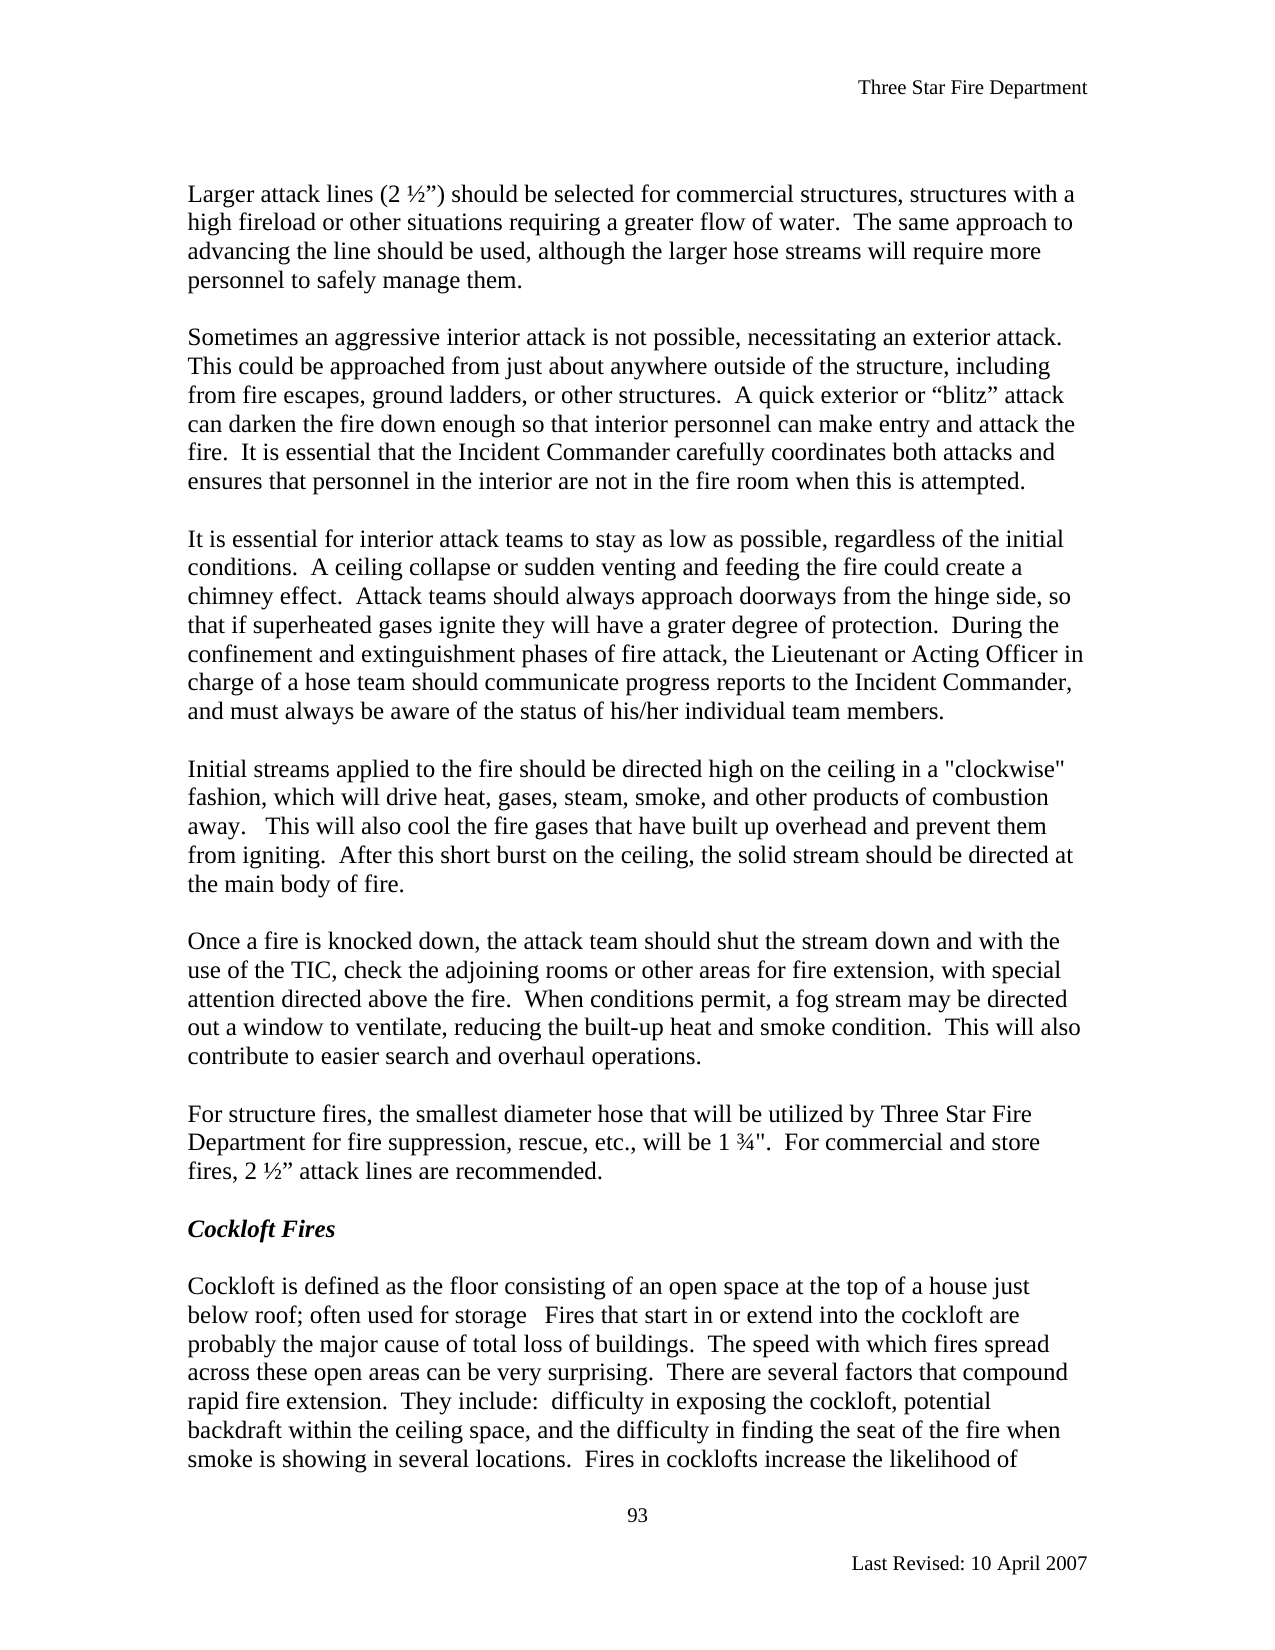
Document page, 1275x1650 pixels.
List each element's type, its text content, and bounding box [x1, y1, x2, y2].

text Once a fire is knocked down, the attack team should shut the stream down and with the use of the TIC, check the adjoining rooms or other areas for fire extension, with special attention directed above the fire. When conditions permit, a fog stream may be directed out a window to ventilate, reducing the built-up heat and smoke condition. This will also contribute to easier search and overhaul operations. [187, 926, 1087, 1070]
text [187, 1271, 1087, 1472]
text Sometimes an aggressive interior attack is not possible, necessitating an exterior attack. This could be approached from just about anywhere outside of the structure, including from fire escapes, ground ladders, or other structures. A quick exterior or “blitz” attack can darken the fire down enough so that interior personnel can make entry and attack the fire. It is essential that the Incident Commander carefully coordinates both attacks and ensures that personnel in the interior are not in the fire room when this is attempted. [187, 322, 1087, 495]
text Cockloft Fires [187, 1214, 1087, 1242]
text Larger attack lines (2 ½”) should be selected for commercial structures, structures with a high fireload or other situations requiring a greater flow of water. The same approach to advancing the line should be used, although the larger hose streams will require more personnel to safely manage them. [187, 179, 1087, 294]
text For structure fires, the smallest diameter hose that will be utilized by Three Star Fire Department for fire suppression, rescue, etc., will be 1 ¾". For commercial and store fires, 2 ½” attack lines are recommended. [187, 1099, 1087, 1185]
text It is essential for interior attack teams to stay as low as possible, regardless of the initial conditions. A ceiling collapse or sudden venting and feeding the fire could create a chimney effect. Attack teams should always approach doorways from the hinge side, so that if superheated gases ignite they will have a grater degree of protection. During the confinement and extinguishment phases of fire attack, the Lieutenant or Acting Officer in charge of a hose team should communicate progress reports to the Incident Commander, and must always be aware of the status of his/her individual team members. [187, 524, 1087, 725]
text Initial streams applied to the fire should be directed high on the ceiling in a "clockwise" fashion, which will drive heat, gases, steam, smoke, and other products of combustion away. This will also cool the fire gases that have built up overhead and prevent them from igniting. After this short burst on the ceiling, the solid stream should be directed at the main body of fire. [187, 754, 1087, 897]
